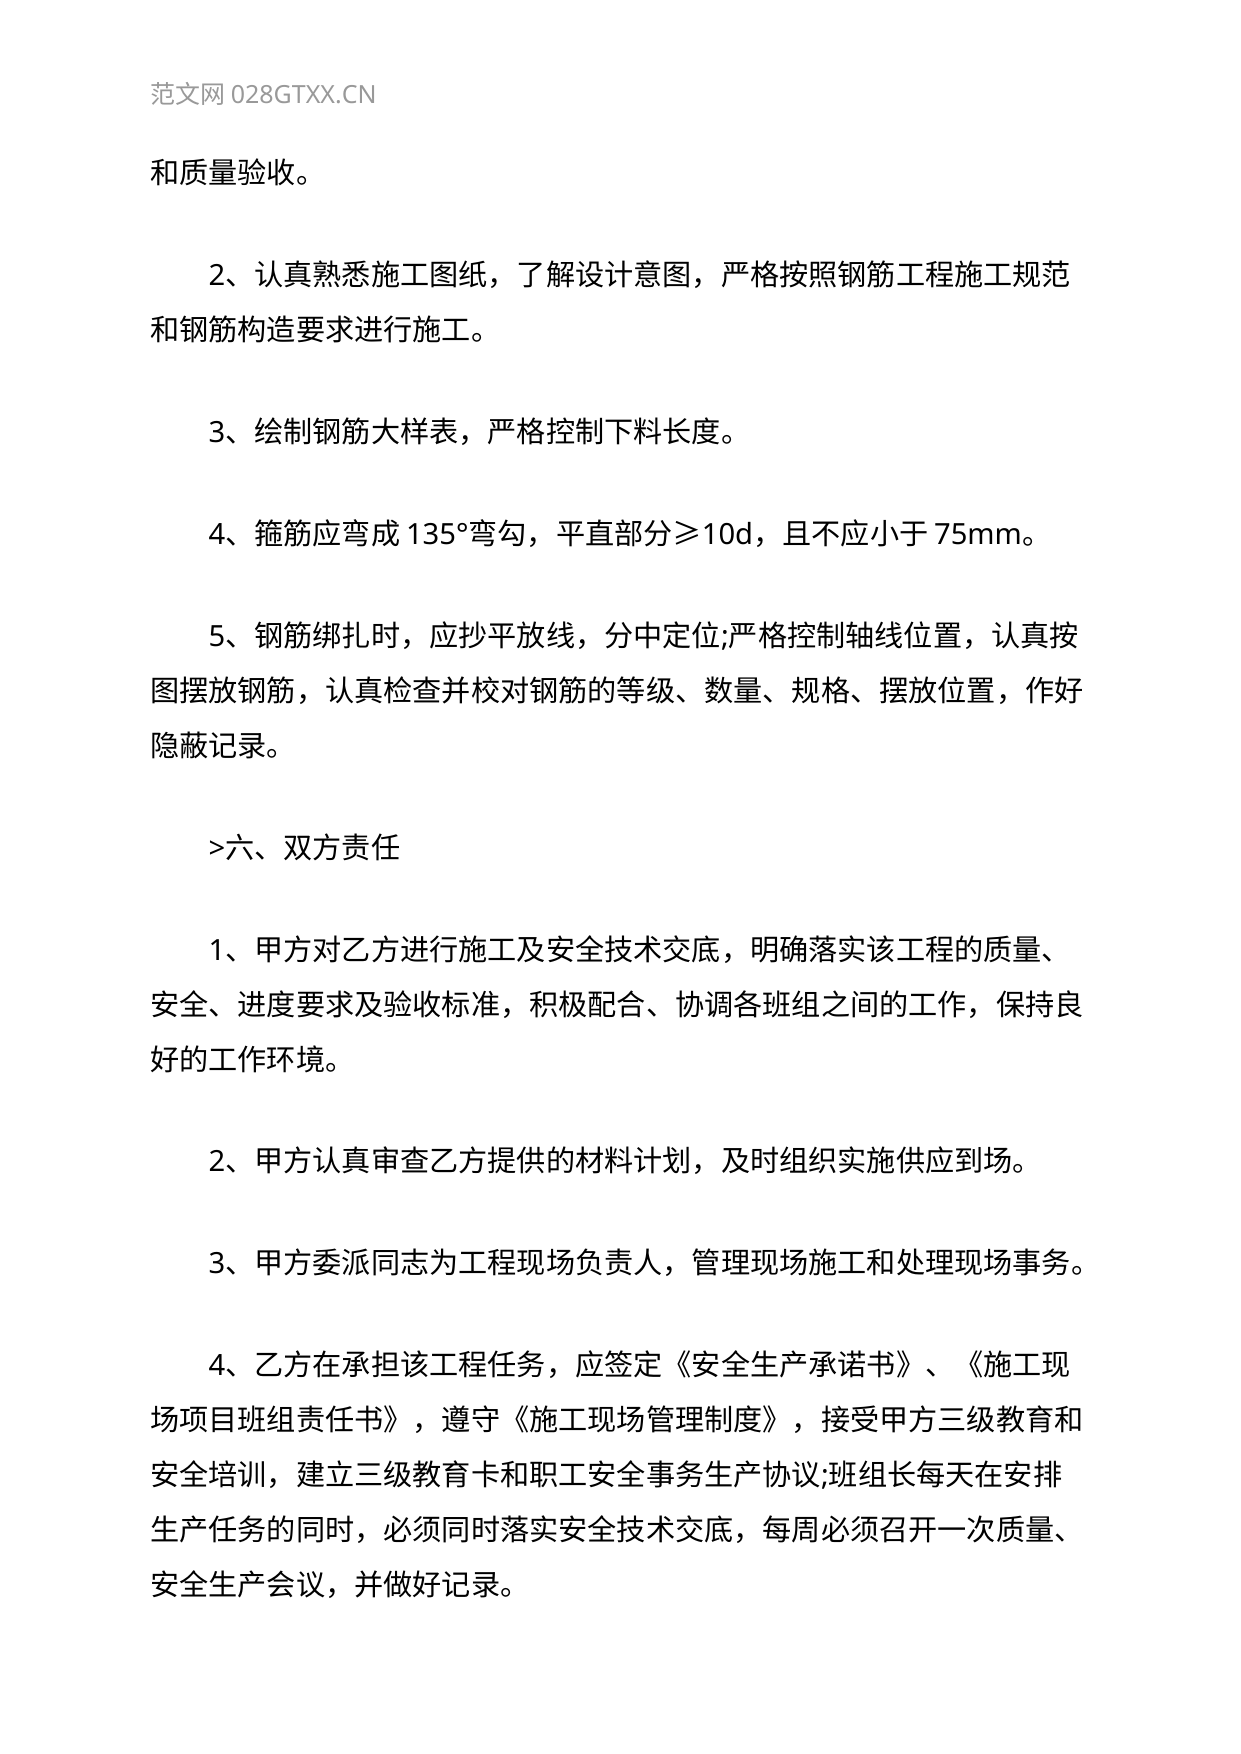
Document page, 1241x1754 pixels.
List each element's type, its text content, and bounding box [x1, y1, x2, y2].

text 3、甲方委派同志为工程现场负责人，管理现场施工和处理现场事务。 [150, 1240, 1090, 1282]
text 2、甲方认真审查乙方提供的材料计划，及时组织实施供应到场。 [150, 1138, 1090, 1180]
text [150, 150, 1090, 192]
text 4、乙方在承担该工程任务，应签定《安全生产承诺书》、《施工现场项目班组责任书》，遵守《施工现场管理制度》，接受甲方三级教育和安全培训，建立三级教育卡和职工安全事务生产协议;班组长每天在安排生产任务的同时，必须同时落实安全技术交底，每周必须召开一次质量、安全生产会议，并做好记录。 [150, 1342, 1090, 1604]
text 3、绘制钢筋大样表，严格控制下料长度。 [150, 408, 1090, 451]
text 2、认真熟悉施工图纸，了解设计意图，严格按照钢筋工程施工规范和钢筋构造要求进行施工。 [150, 252, 1090, 349]
text 4、箍筋应弯成135°弯勾，平直部分≥10d，且不应小于75mm。 [150, 511, 1090, 553]
text >六、双方责任 [150, 824, 1090, 867]
text 1、甲方对乙方进行施工及安全技术交底，明确落实该工程的质量、安全、进度要求及验收标准，积极配合、协调各班组之间的工作，保持良好的工作环境。 [150, 926, 1090, 1078]
text 5、钢筋绑扎时，应抄平放线，分中定位;严格控制轴线位置，认真按图摆放钢筋，认真检查并校对钢筋的等级、数量、规格、摆放位置，作好隐蔽记录。 [150, 612, 1090, 765]
